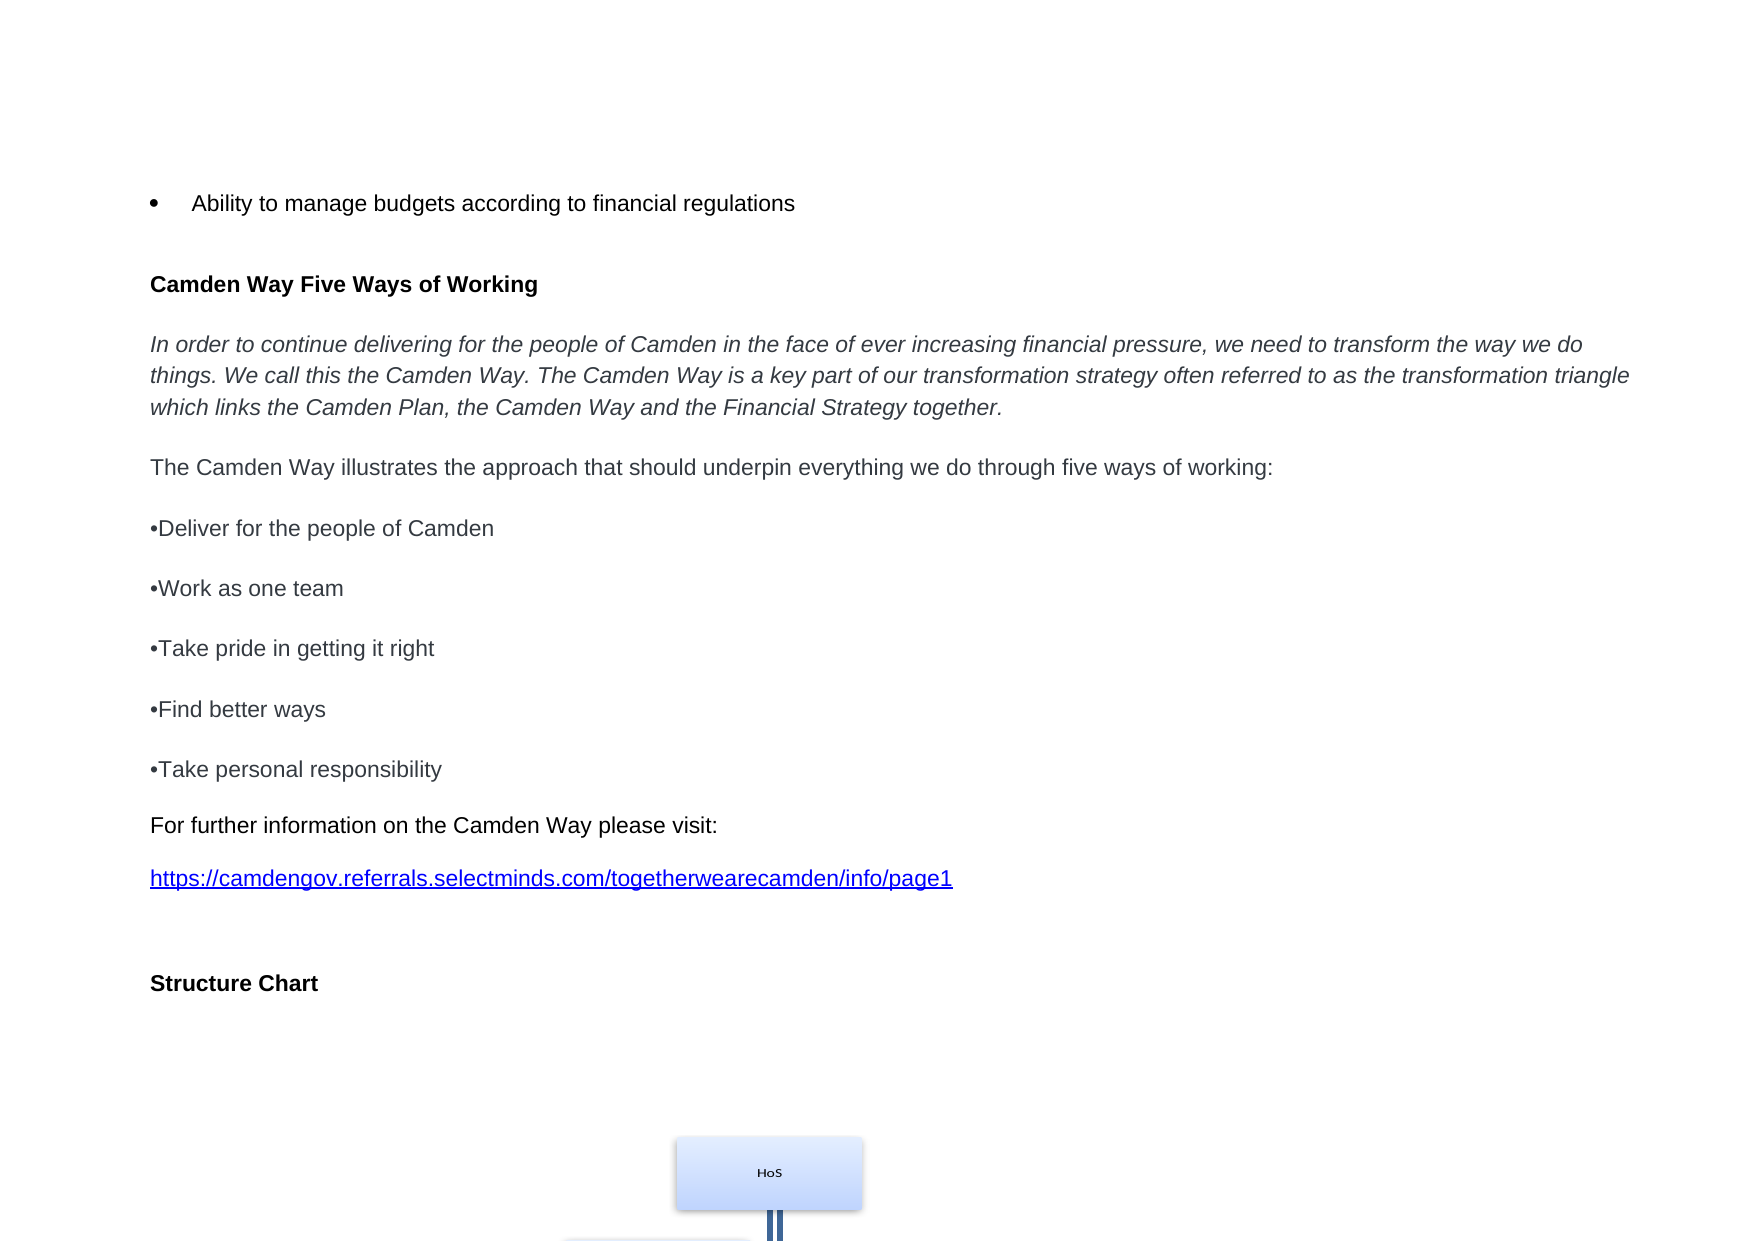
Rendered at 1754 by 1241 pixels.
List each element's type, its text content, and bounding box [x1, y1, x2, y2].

text •Work as one team [150, 570, 1636, 601]
text The Camden Way illustrates the approach that should underpin everything we do through five ways of working: [150, 449, 1636, 481]
text •Find better ways [150, 691, 1636, 722]
text Camden Way Five Ways of Working [150, 271, 1636, 297]
text •Take pride in getting it right [150, 631, 1636, 662]
list Ability to manage budgets according to financial regulations [150, 187, 1636, 217]
text In order to continue delivering for the people of Camden in the face of ever increasing financial pressure, we need to transform the way we do things. We call this the Camden Way. The Camden Way is a key part of our transformation strategy often referred to as the transformation triangle which links the Camden Plan, the Camden Way and the Financial Strategy together. [150, 326, 1636, 420]
text •Deliver for the people of Camden [150, 510, 1636, 541]
text https://camdengov.referrals.selectminds.com/togetherwearecamden/info/page1 [150, 864, 1636, 891]
text For further information on the Camden Way please visit: [150, 812, 1636, 838]
text •Take personal responsibility [150, 751, 1636, 783]
text Structure Chart [150, 970, 1636, 996]
